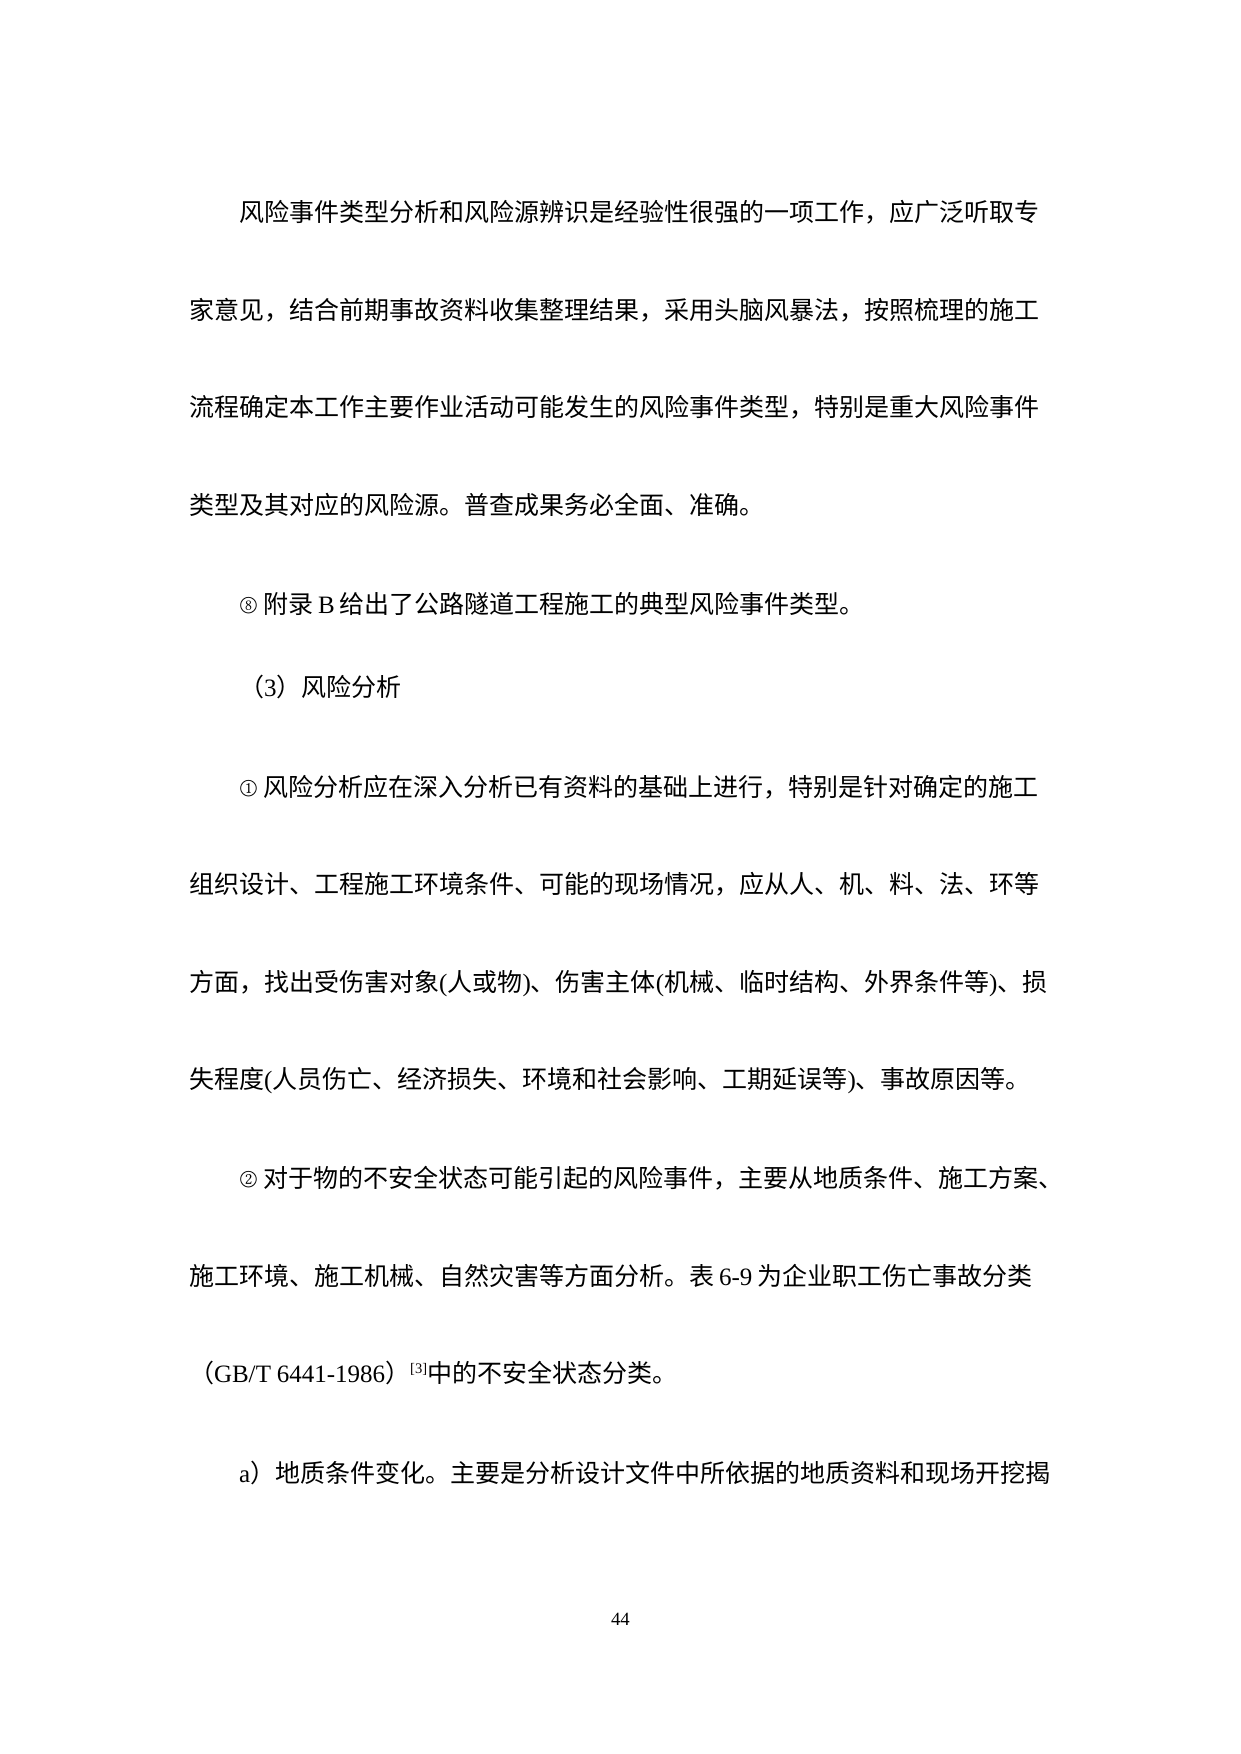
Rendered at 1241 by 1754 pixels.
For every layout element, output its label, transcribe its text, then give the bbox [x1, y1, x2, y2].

text ①风险分析应在深入分析已有资料的基础上进行，特别是针对确定的施工组织设计、工程施工环境条件、可能的现场情况，应从人、机、料、法、环等方面，找出受伤害对象(人或物)、伤害主体(机械、临时结构、外界条件等)、损失程度(人员伤亡、经济损失、环境和社会影响、工期延误等)、事故原因等。 [189, 753, 1051, 1110]
text ⑧附录B给出了公路隧道工程施工的典型风险事件类型。 [189, 570, 1051, 635]
text （3）风险分析 [189, 653, 1051, 718]
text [189, 1439, 1051, 1504]
text 风险事件类型分析和风险源辨识是经验性很强的一项工作，应广泛听取专家意见，结合前期事故资料收集整理结果，采用头脑风暴法，按照梳理的施工流程确定本工作主要作业活动可能发生的风险事件类型，特别是重大风险事件类型及其对应的风险源。普查成果务必全面、准确。 [189, 178, 1051, 536]
